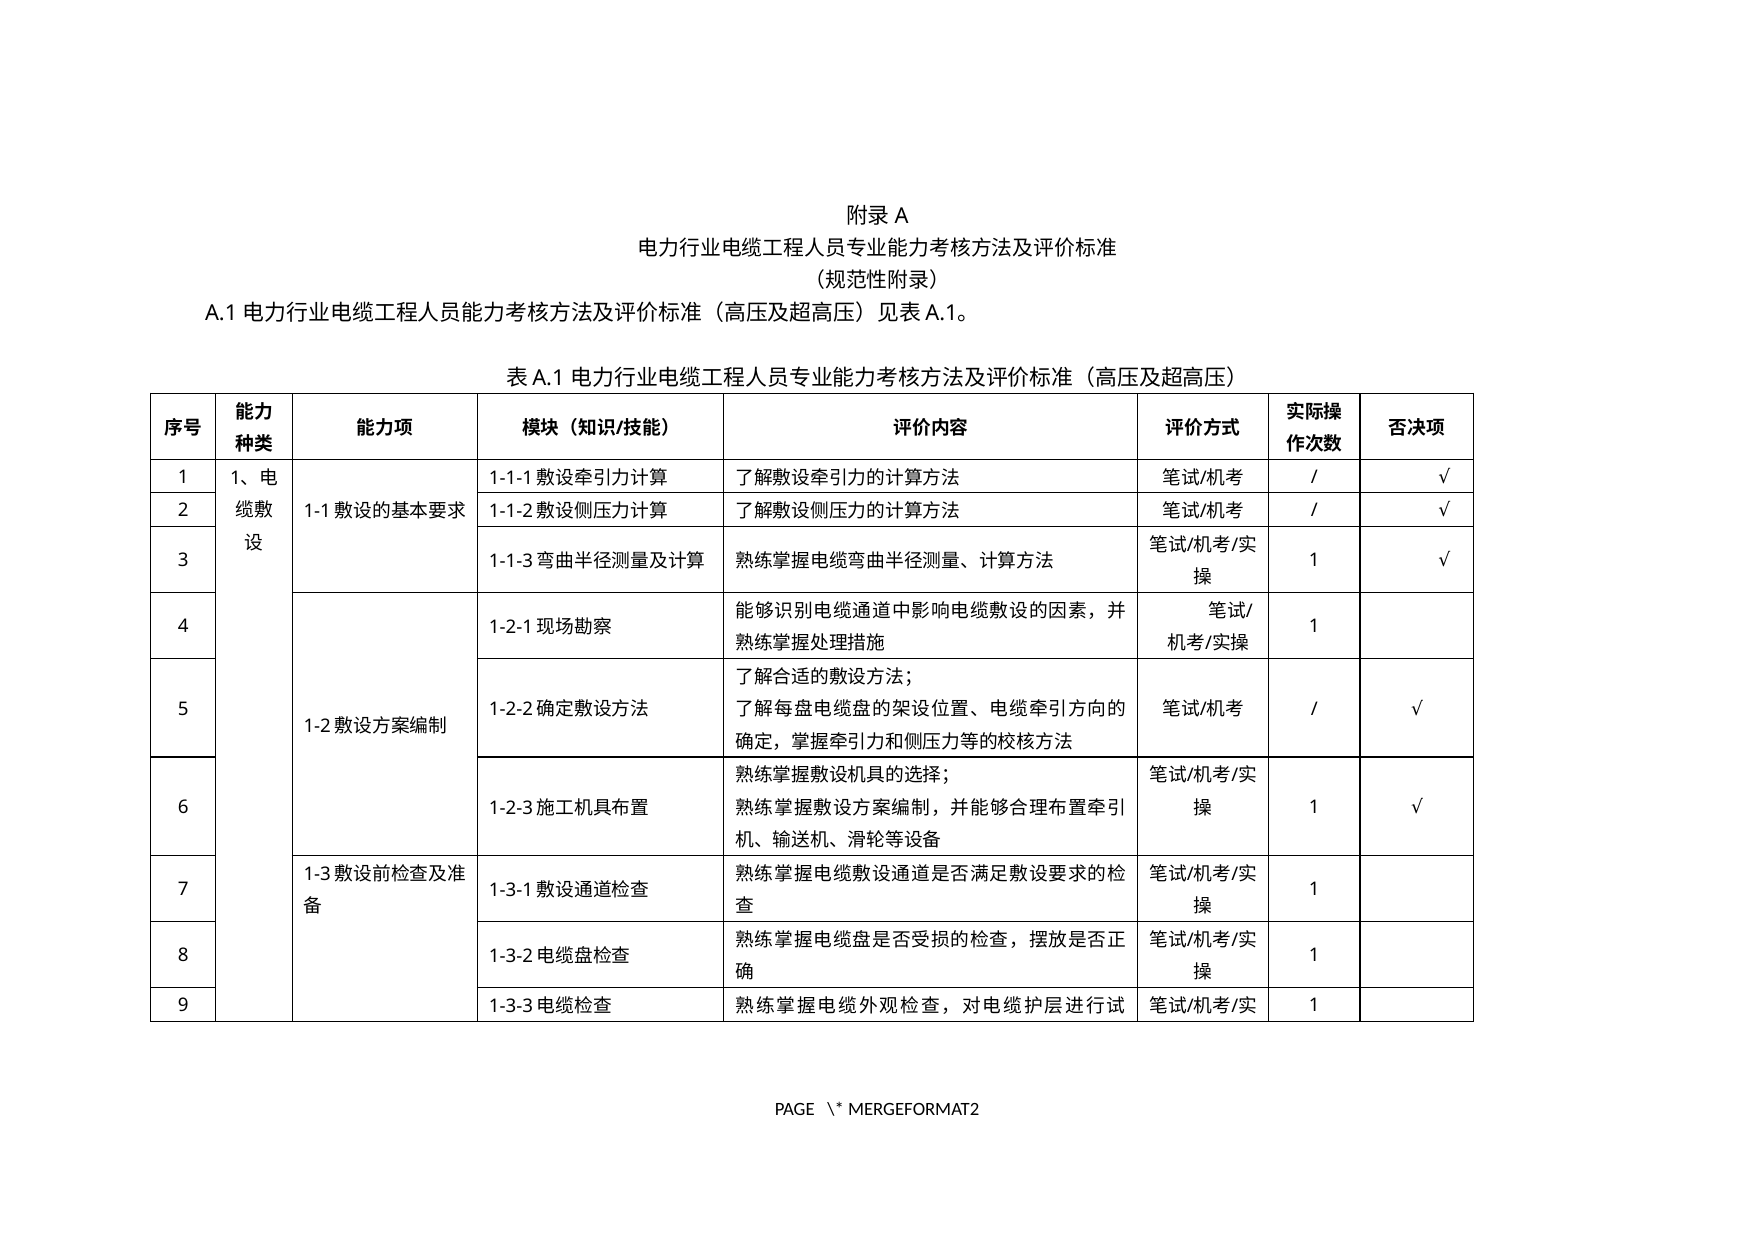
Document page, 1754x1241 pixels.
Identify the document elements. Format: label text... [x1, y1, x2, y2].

table_cell 1 [1269, 856, 1359, 921]
text A.1 电力行业电缆工程人员能力考核方法及评价标准（高压及超高压）见表A.1。 [161, 295, 1604, 328]
text 表A.1 电力行业电缆工程人员专业能力考核方法及评价标准（高压及超高压） [150, 360, 1604, 393]
table_header 实际操作次数 [1269, 394, 1359, 459]
table_cell 笔试/机考/实操 [1138, 527, 1268, 592]
table_cell 了解敷设侧压力的计算方法 [724, 493, 1137, 526]
table_cell [1361, 593, 1473, 658]
table_cell 1-3敷设前检查及准备 [293, 856, 477, 1021]
table_cell 5 [151, 659, 215, 756]
table_cell 笔试/机考/实操 [1138, 988, 1268, 1021]
table_cell 能够识别电缆通道中影响电缆敷设的因素，并熟练掌握处理措施 [724, 593, 1137, 658]
table_cell √ [1361, 527, 1473, 592]
table_cell 笔试/机考 [1138, 460, 1268, 492]
table_cell 1、电缆敷设 [216, 460, 292, 1021]
table_header 能力项 [293, 394, 477, 459]
table_cell 1 [151, 460, 215, 492]
table_cell 1-1敷设的基本要求 [293, 460, 477, 592]
table_cell 7 [151, 856, 215, 921]
table_header 序号 [151, 394, 215, 459]
table_cell / [1269, 659, 1359, 756]
table_cell √ [1361, 758, 1473, 855]
table_header 评价方式 [1138, 394, 1268, 459]
table_cell [1361, 922, 1473, 987]
table_cell 1 [1269, 988, 1359, 1021]
table_cell / [1269, 493, 1359, 526]
table_cell 笔试/机考/实操 [1138, 856, 1268, 921]
table_cell 1-3-2电缆盘检查 [478, 922, 723, 987]
table_cell √ [1361, 460, 1473, 492]
table_cell 了解合适的敷设方法； 了解每盘电缆盘的架设位置、电缆牵引方向的确定，掌握牵引力和侧压力等的校核方法 [724, 659, 1137, 756]
text 电力行业电缆工程人员专业能力考核方法及评价标准 [150, 230, 1604, 263]
table_cell 笔试/机考/实操 [1138, 593, 1268, 658]
table_header 否决项 [1361, 394, 1473, 459]
table_cell 1-2敷设方案编制 [293, 593, 477, 855]
table_cell 1 [1269, 593, 1359, 658]
table_cell 1-3-1敷设通道检查 [478, 856, 723, 921]
table_cell √ [1361, 659, 1473, 756]
table_header 模块（知识/技能） [478, 394, 723, 459]
table_cell 4 [151, 593, 215, 658]
table_cell 熟练掌握敷设机具的选择； 熟练掌握敷设方案编制，并能够合理布置牵引机、输送机、滑轮等设备 [724, 758, 1137, 855]
table_cell 笔试/机考/实操 [1138, 922, 1268, 987]
table_cell 熟练掌握电缆弯曲半径测量、计算方法 [724, 527, 1137, 592]
table_cell 1 [1269, 922, 1359, 987]
subtitle 附录 A [150, 198, 1604, 230]
table_cell 笔试/机考 [1138, 659, 1268, 756]
table_cell 6 [151, 758, 215, 855]
table_cell [1361, 856, 1473, 921]
table_cell 了解敷设牵引力的计算方法 [724, 460, 1137, 492]
table_cell 笔试/机考/实操 [1138, 758, 1268, 855]
table_cell 笔试/机考 [1138, 493, 1268, 526]
table_cell 1 [1269, 527, 1359, 592]
table_cell 1 [1269, 758, 1359, 855]
table_cell 1-1-2敷设侧压力计算 [478, 493, 723, 526]
table_cell 1-3-3电缆检查 [478, 988, 723, 1021]
table_cell 熟练掌握电缆外观检查，对电缆护层进行试验，判定是否合格 [724, 988, 1137, 1021]
table_cell 1-1-1敷设牵引力计算 [478, 460, 723, 492]
table_header 评价内容 [724, 394, 1137, 459]
table_cell [1361, 988, 1473, 1021]
table_cell 3 [151, 527, 215, 592]
table_header 能力种类 [216, 394, 292, 459]
table_cell 1-1-3弯曲半径测量及计算 [478, 527, 723, 592]
table_cell / [1269, 460, 1359, 492]
table_cell 1-2-1现场勘察 [478, 593, 723, 658]
table_cell 9 [151, 988, 215, 1021]
table_cell 熟练掌握电缆敷设通道是否满足敷设要求的检查 [724, 856, 1137, 921]
table_cell 熟练掌握电缆盘是否受损的检查，摆放是否正确 [724, 922, 1137, 987]
table_cell 8 [151, 922, 215, 987]
text （规范性附录） [150, 263, 1604, 295]
table_cell 1-2-2确定敷设方法 [478, 659, 723, 756]
table_cell 2 [151, 493, 215, 526]
table_cell 1-2-3施工机具布置 [478, 758, 723, 855]
table_cell √ [1361, 493, 1473, 526]
